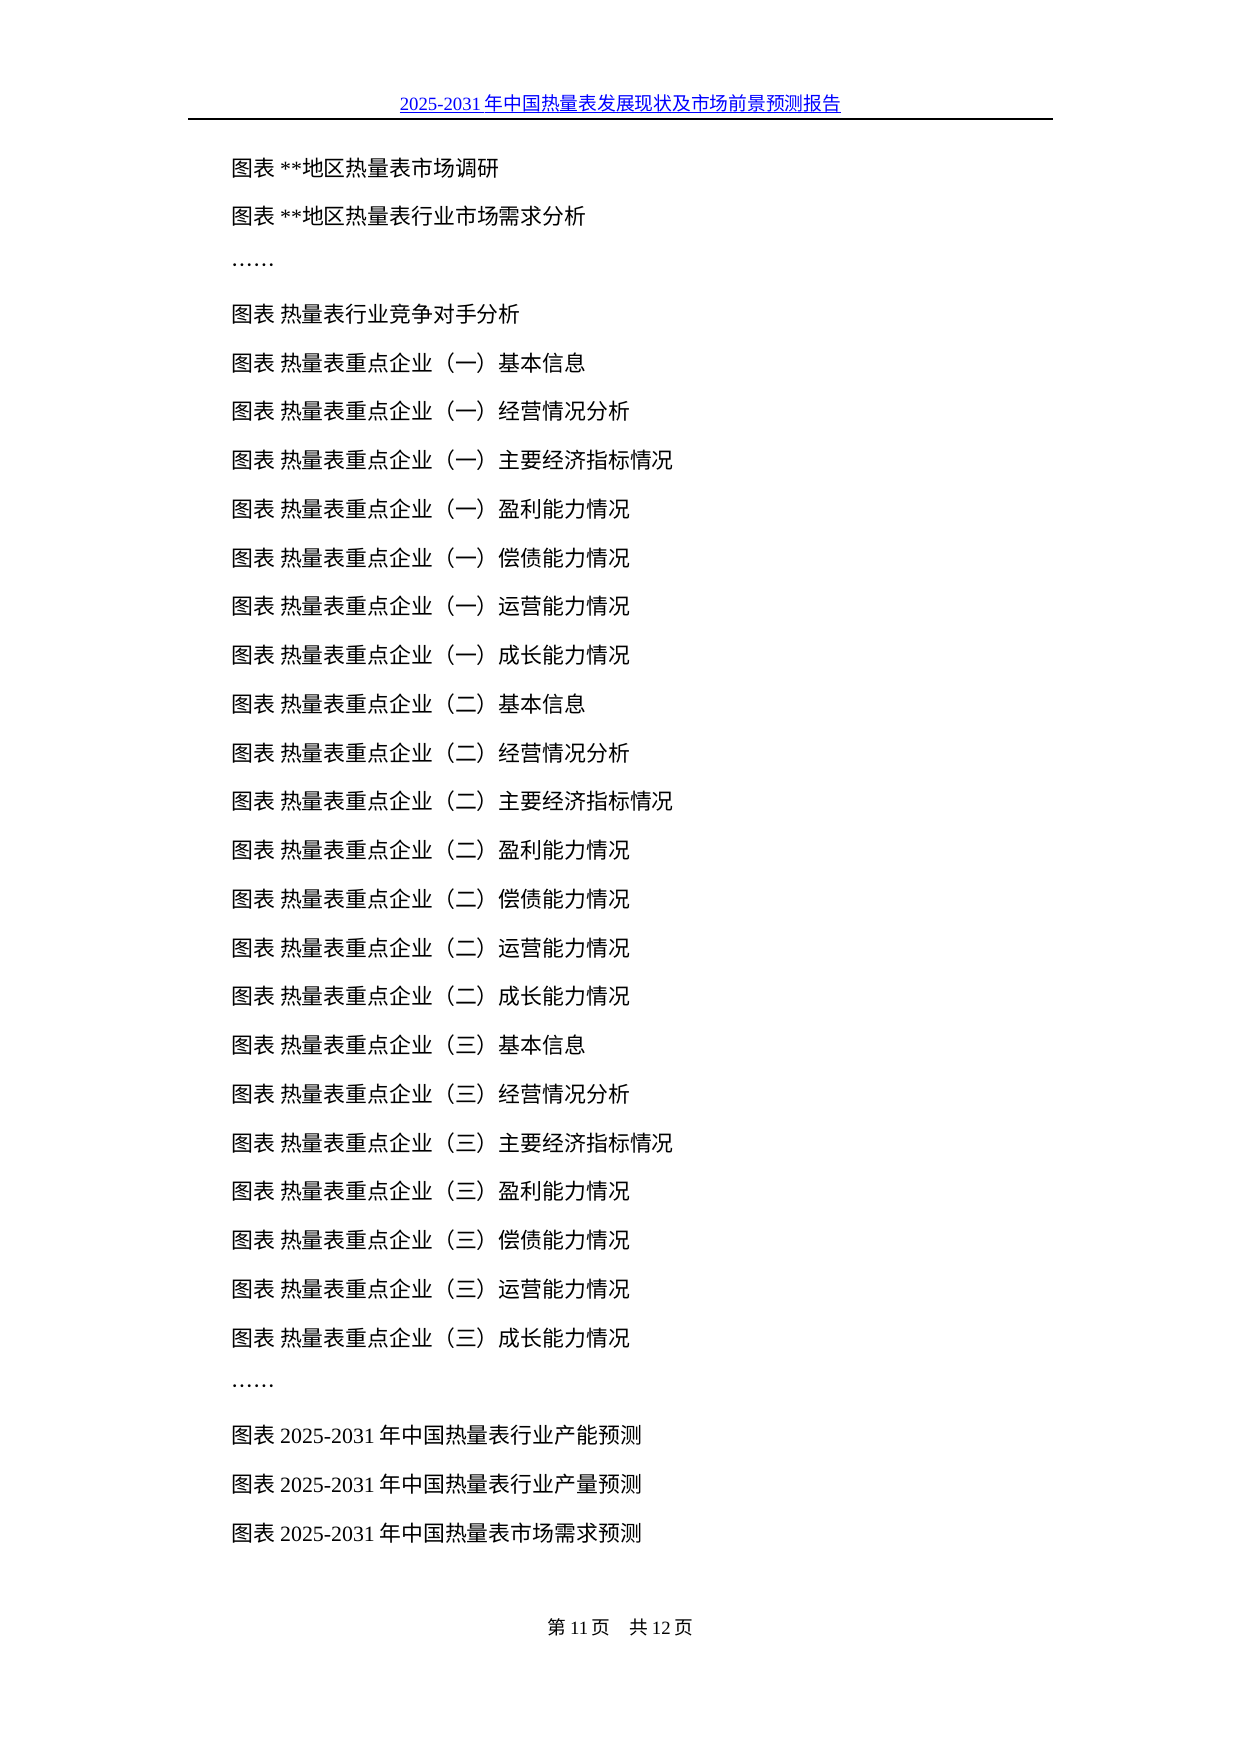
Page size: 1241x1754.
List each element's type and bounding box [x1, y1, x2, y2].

text [187, 150, 1053, 1548]
